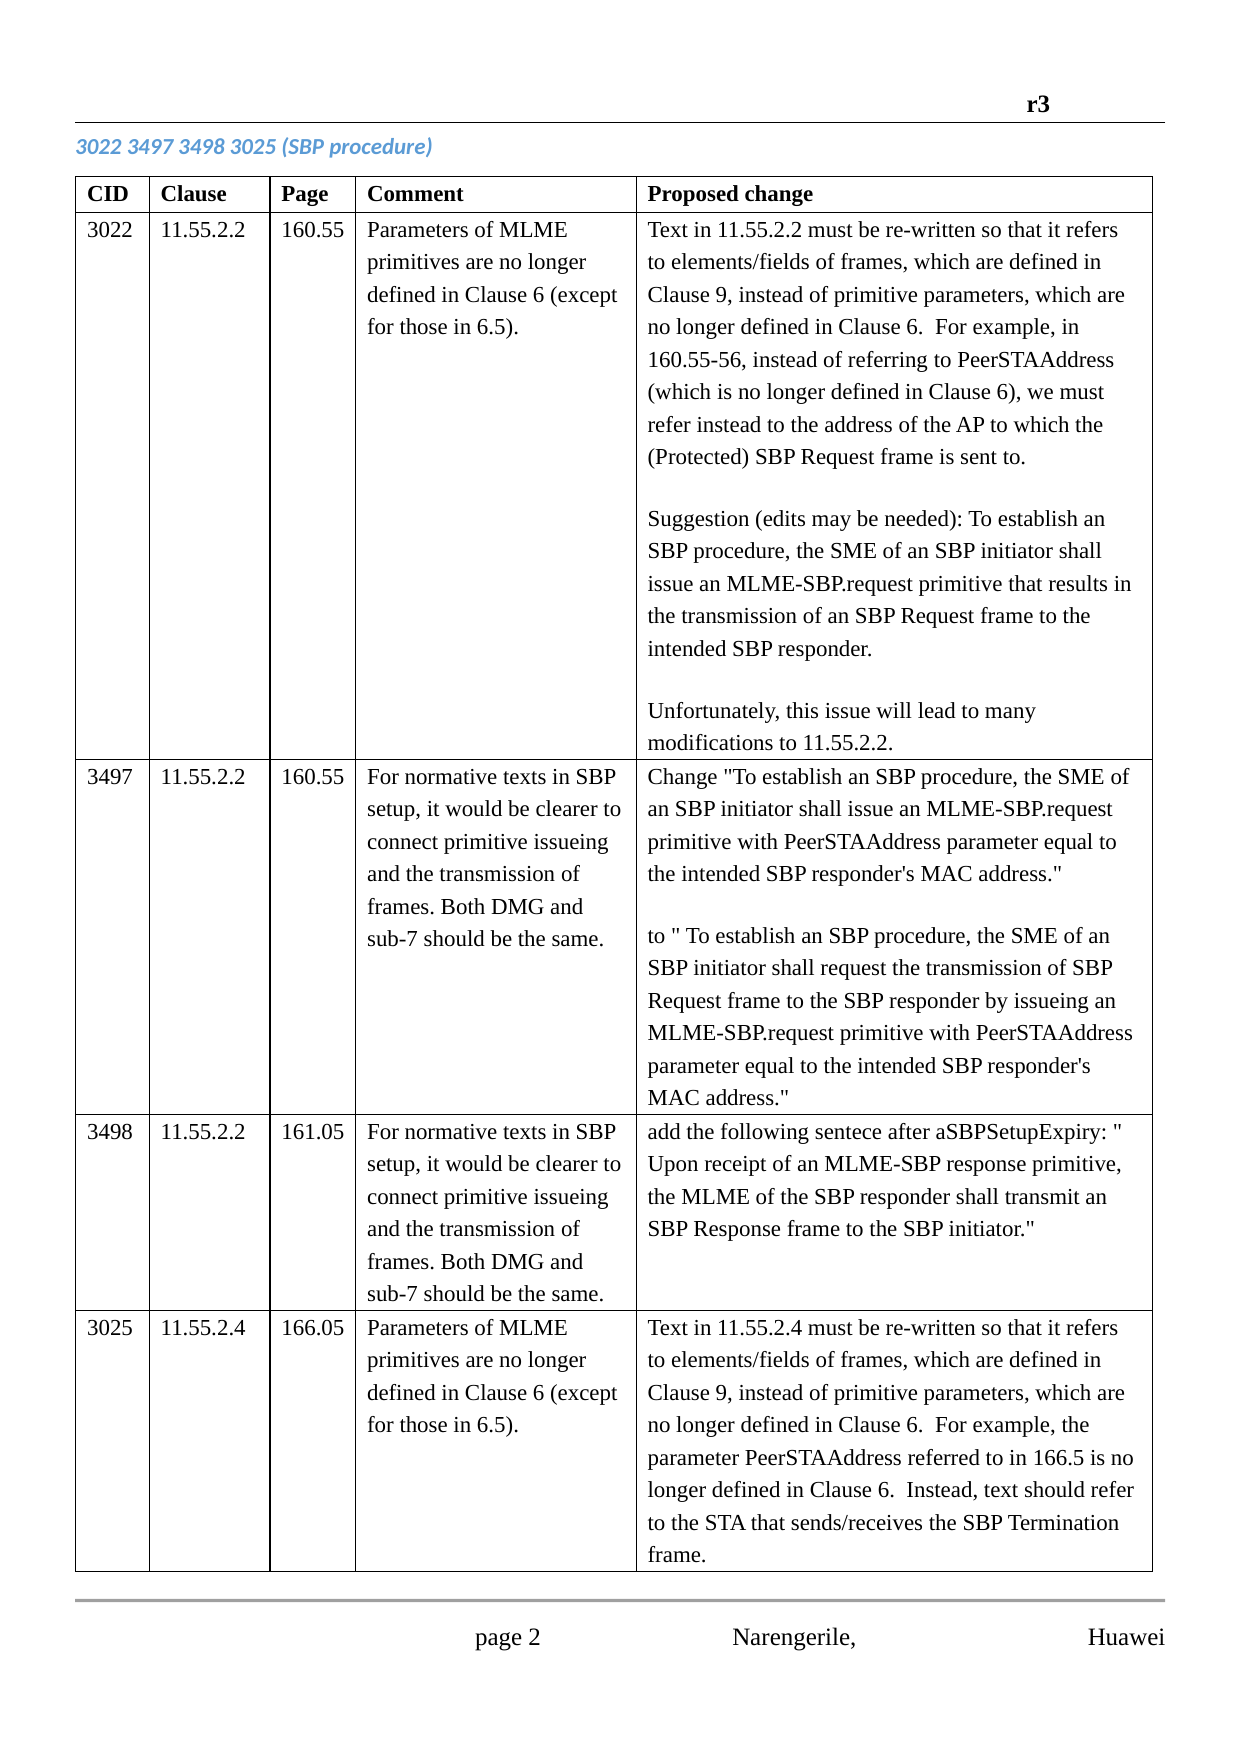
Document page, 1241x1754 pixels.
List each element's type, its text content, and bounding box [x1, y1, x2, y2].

subtitle 3022 3497 3498 3025 (SBP procedure) [75, 130, 1165, 162]
table_cell Change "To establish an SBP procedure, the SME of an SBP initiator shall issue an MLME-SBP.request primitive with PeerSTAAddress parameter equal to the intended SBP responder's MAC address." to " To establish an SBP procedure, the SME of an SBP initiator shall request the transmission of SBP Request frame to the SBP responder by issueing an MLME-SBP.request primitive with PeerSTAAddress parameter equal to the intended SBP responder's MAC address." [637, 760, 1152, 1114]
table_cell For normative texts in SBP setup, it would be clearer to connect primitive issueing and the transmission of frames. Both DMG and sub-7 should be the same. [356, 760, 636, 1114]
table_cell 160.55 [271, 213, 355, 759]
table_cell 11.55.2.2 [150, 1115, 269, 1310]
table_cell 160.55 [271, 760, 355, 1114]
table_header Clause [150, 177, 269, 212]
table_cell add the following sentece after aSBPSetupExpiry: " Upon receipt of an MLME-SBP response primitive, the MLME of the SBP responder shall transmit an SBP Response frame to the SBP initiator." [637, 1115, 1152, 1310]
table_header Page [271, 177, 355, 212]
table_cell 3025 [76, 1311, 149, 1571]
table_cell Text in 11.55.2.4 must be re-written so that it refers to elements/fields of frames, which are defined in Clause 9, instead of primitive parameters, which are no longer defined in Clause 6. For example, the parameter PeerSTAAddress referred to in 166.5 is no longer defined in Clause 6. Instead, text should refer to the STA that sends/receives the SBP Termination frame. [637, 1311, 1152, 1571]
table_cell 3497 [76, 760, 149, 1114]
table_header Proposed change [637, 177, 1152, 212]
table_cell Parameters of MLME primitives are no longer defined in Clause 6 (except for those in 6.5). [356, 1311, 636, 1571]
table_cell 166.05 [271, 1311, 355, 1571]
table_header CID [76, 177, 149, 212]
table_cell 11.55.2.2 [150, 760, 269, 1114]
table_cell 11.55.2.4 [150, 1311, 269, 1571]
table_header Comment [356, 177, 636, 212]
table_cell 11.55.2.2 [150, 213, 269, 759]
table_cell For normative texts in SBP setup, it would be clearer to connect primitive issueing and the transmission of frames. Both DMG and sub-7 should be the same. [356, 1115, 636, 1310]
table_cell 3498 [76, 1115, 149, 1310]
table_cell 161.05 [271, 1115, 355, 1310]
table_cell Parameters of MLME primitives are no longer defined in Clause 6 (except for those in 6.5). [356, 213, 636, 759]
table_cell Text in 11.55.2.2 must be re-written so that it refers to elements/fields of frames, which are defined in Clause 9, instead of primitive parameters, which are no longer defined in Clause 6. For example, in 160.55-56, instead of referring to PeerSTAAddress (which is no longer defined in Clause 6), we must refer instead to the address of the AP to which the (Protected) SBP Request frame is sent to. Suggestion (edits may be needed): To establish an SBP procedure, the SME of an SBP initiator shall issue an MLME-SBP.request primitive that results in the transmission of an SBP Request frame to the intended SBP responder. Unfortunately, this issue will lead to many modifications to 11.55.2.2. [637, 213, 1152, 759]
table_cell 3022 [76, 213, 149, 759]
